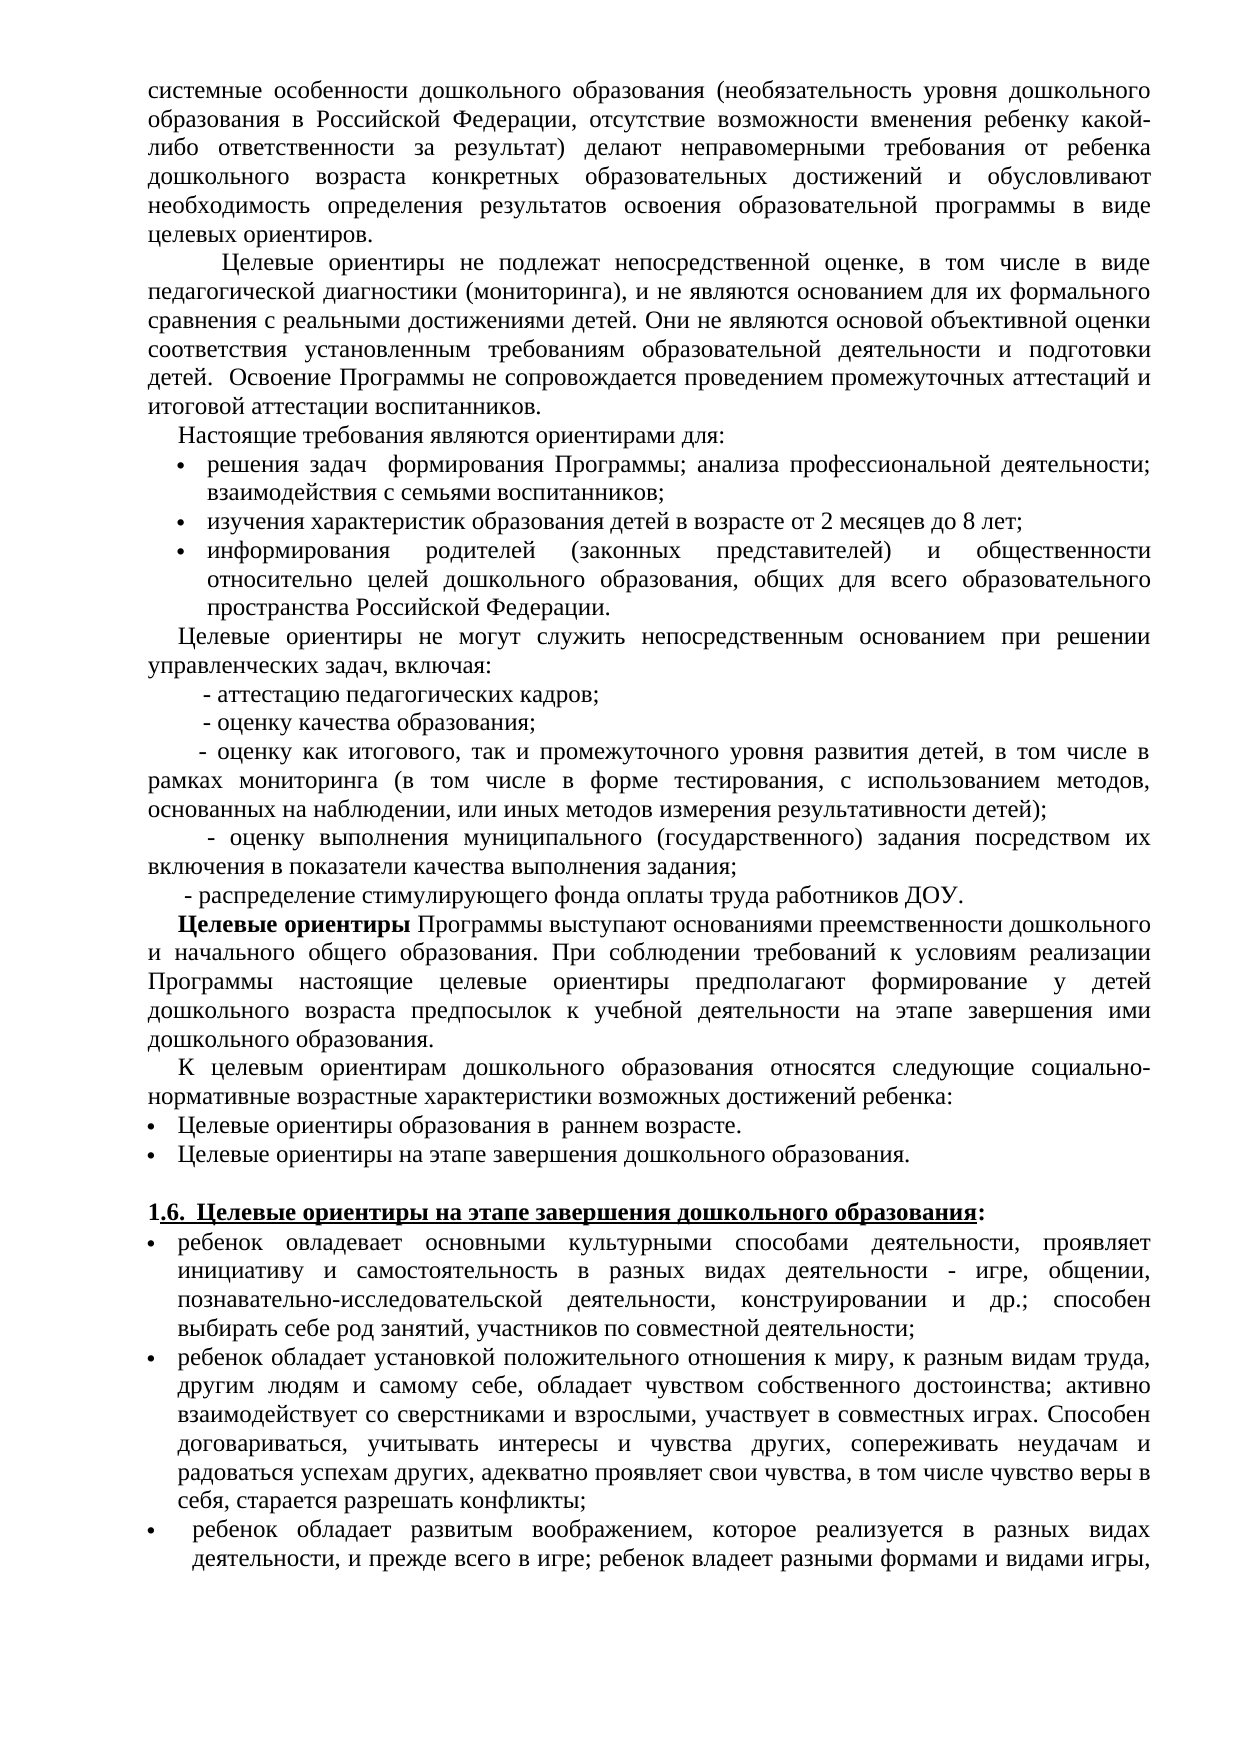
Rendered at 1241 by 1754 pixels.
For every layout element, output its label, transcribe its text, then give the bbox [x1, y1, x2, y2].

text - оценку выполнения муниципального (государственного) задания посредством их включения в показатели качества выполнения задания; [148, 822, 1152, 880]
text Настоящие требования являются ориентирами для: [148, 420, 1152, 449]
list решения задач формирования Программы; анализа профессиональной деятельности; взаимодействия с семьями воспитанников; [177, 449, 1152, 506]
list изучения характеристик образования детей в возрасте от 2 месяцев до 8 лет; [177, 506, 1152, 535]
list информирования родителей (законных представителей) и общественности относительно целей дошкольного образования, общих для всего образовательного пространства Российской Федерации. [177, 535, 1152, 621]
list ребенок овладевает основными культурными способами деятельности, проявляет инициативу и самостоятельность в разных видах деятельности - игре, общении, познавательно-исследовательской деятельности, конструировании и др.; способен выбирать себе род занятий, участников по совместной деятельности; [148, 1227, 1152, 1342]
text - аттестацию педагогических кадров; [148, 679, 1152, 707]
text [148, 75, 1152, 247]
text К целевым ориентирам дошкольного образования относятся следующие социально-нормативные возрастные характеристики возможных достижений ребенка: [148, 1052, 1152, 1110]
text Целевые ориентиры не подлежат непосредственной оценке, в том числе в виде педагогической диагностики (мониторинга), и не являются основанием для их формального сравнения с реальными достижениями детей. Они не являются основой объективной оценки соответствия установленным требованиям образовательной деятельности и подготовки детей. Освоение Программы не сопровождается проведением промежуточных аттестаций и итоговой аттестации воспитанников. [148, 247, 1152, 420]
text Целевые ориентиры Программы выступают основаниями преемственности дошкольного и начального общего образования. При соблюдении требований к условиям реализации Программы настоящие целевые ориентиры предполагают формирование у детей дошкольного возраста предпосылок к учебной деятельности на этапе завершения ими дошкольного образования. [148, 909, 1152, 1052]
text 1.6. Целевые ориентиры на этапе завершения дошкольного образования: [148, 1196, 1152, 1227]
list ребенок обладает установкой положительного отношения к миру, к разным видам труда, другим людям и самому себе, обладает чувством собственного достоинства; активно взаимодействует со сверстниками и взрослыми, участвует в совместных играх. Способен договариваться, учитывать интересы и чувства других, сопереживать неудачам и радоваться успехам других, адекватно проявляет свои чувства, в том числе чувство веры в себя, старается разрешать конфликты; [148, 1342, 1152, 1514]
list Целевые ориентиры на этапе завершения дошкольного образования. [148, 1139, 1152, 1167]
text Целевые ориентиры не могут служить непосредственным основанием при решении управленческих задач, включая: [148, 621, 1152, 679]
list Целевые ориентиры образования в раннем возрасте. [148, 1110, 1152, 1139]
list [148, 1514, 1152, 1572]
text - распределение стимулирующего фонда оплаты труда работников ДОУ. [148, 880, 1152, 909]
text - оценку качества образования; [148, 707, 1152, 736]
text - оценку как итогового, так и промежуточного уровня развития детей, в том числе в рамках мониторинга (в том числе в форме тестирования, с использованием методов, основанных на наблюдении, или иных методов измерения результативности детей); [148, 736, 1152, 822]
